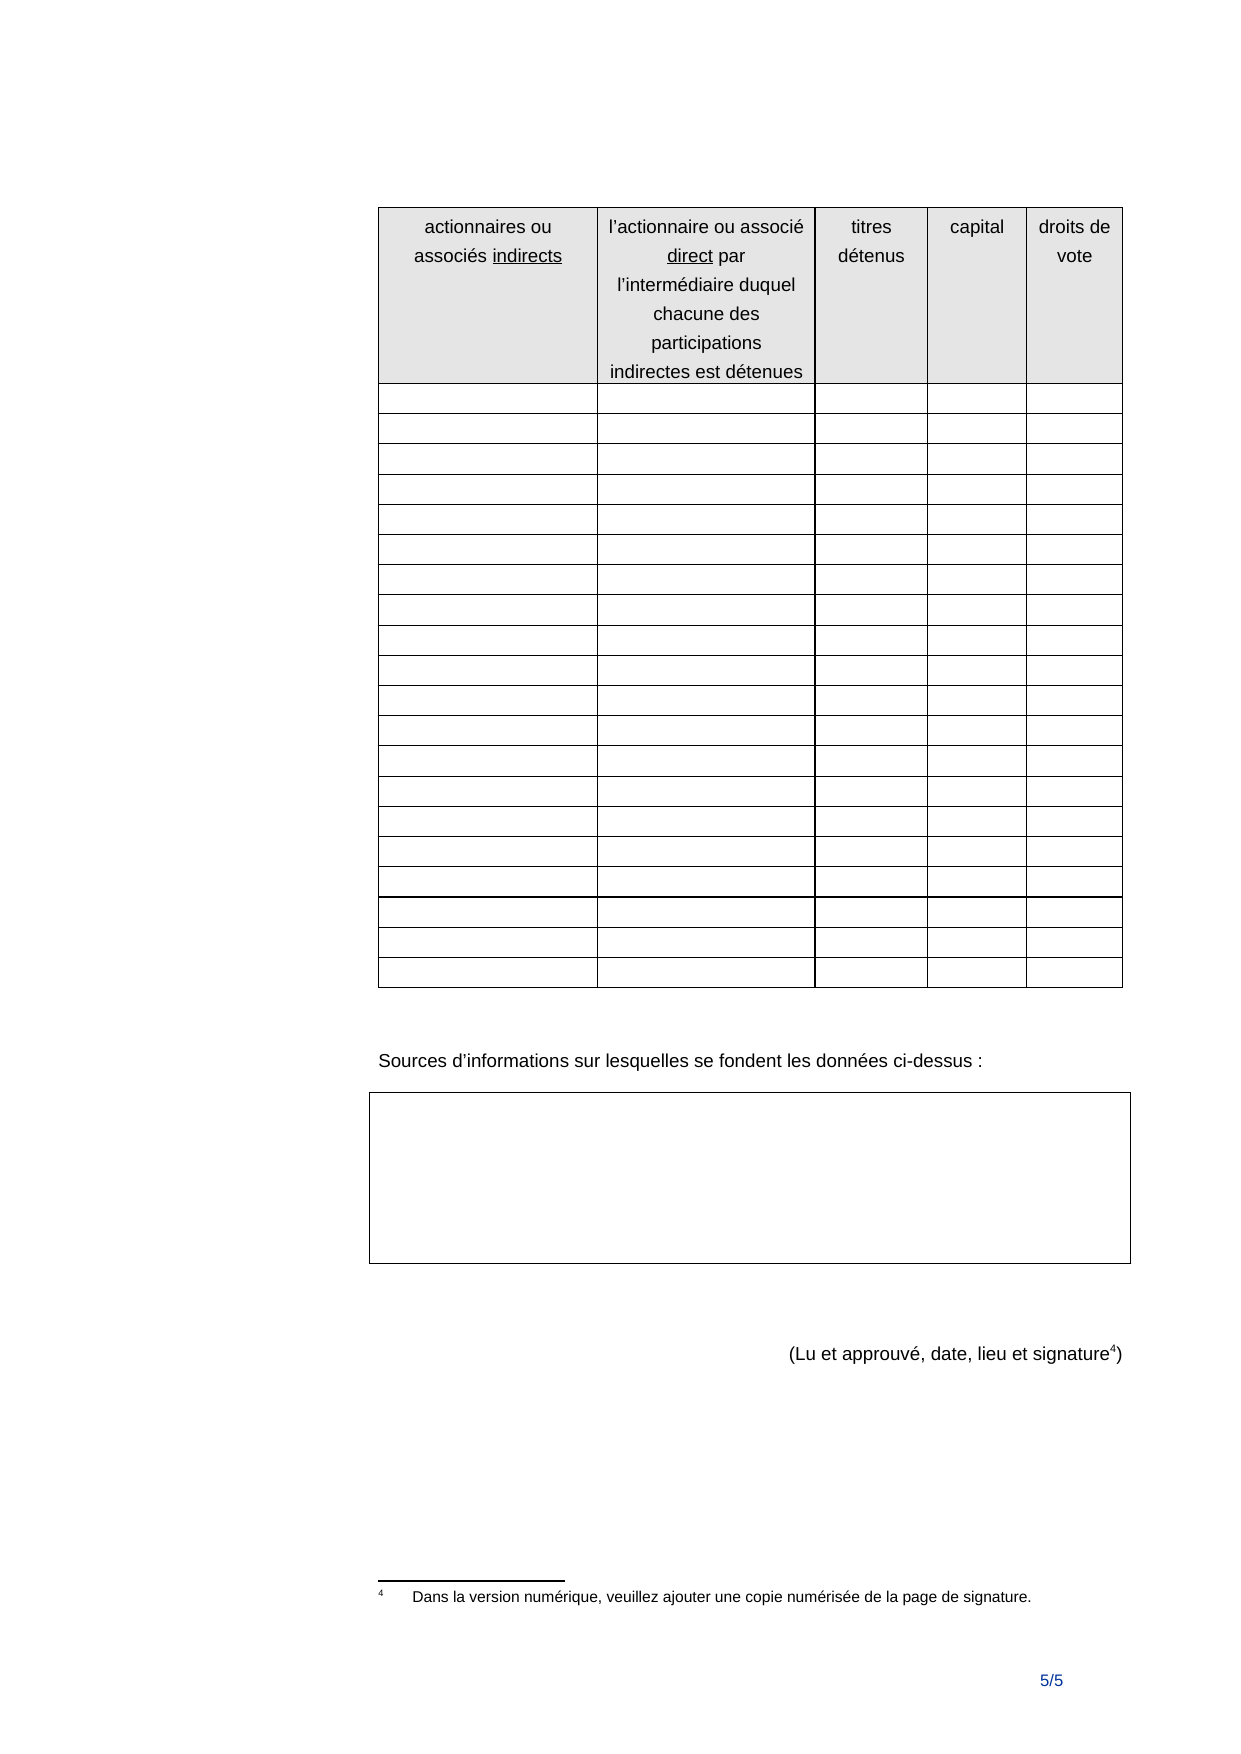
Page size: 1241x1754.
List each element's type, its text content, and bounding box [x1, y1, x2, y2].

table_cell [928, 898, 1026, 927]
table_cell [928, 444, 1026, 473]
table_cell [598, 746, 814, 776]
table_cell [379, 898, 597, 927]
table_cell [598, 414, 814, 443]
table_cell [928, 746, 1026, 776]
table_cell [379, 686, 597, 715]
table_cell [1027, 807, 1122, 836]
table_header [598, 208, 814, 383]
table_cell [1027, 686, 1122, 715]
table_cell [598, 807, 814, 836]
table_cell [598, 928, 814, 957]
table_cell [379, 928, 597, 957]
table_cell [598, 626, 814, 655]
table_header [1027, 208, 1122, 383]
table_cell [928, 384, 1026, 413]
table_cell [928, 595, 1026, 624]
table_cell [379, 414, 597, 443]
table_cell [816, 475, 927, 504]
table_cell [379, 444, 597, 473]
table_cell [928, 505, 1026, 534]
table_cell [816, 414, 927, 443]
table_cell [816, 505, 927, 534]
table_cell [598, 958, 814, 987]
table_cell [379, 837, 597, 866]
table_cell [1027, 595, 1122, 624]
table_cell [928, 656, 1026, 685]
table_cell [598, 867, 814, 896]
table_cell [816, 867, 927, 896]
table_cell [928, 958, 1026, 987]
table_cell [598, 656, 814, 685]
table_cell [1027, 475, 1122, 504]
table_cell [1027, 746, 1122, 776]
table_cell [379, 958, 597, 987]
table_cell [1027, 928, 1122, 957]
table_cell [816, 384, 927, 413]
table_cell [928, 414, 1026, 443]
table_cell [928, 475, 1026, 504]
table_cell [379, 716, 597, 745]
table_cell [1027, 777, 1122, 806]
table_cell [816, 746, 927, 776]
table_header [816, 208, 927, 383]
table_cell [816, 686, 927, 715]
text (Lu et approuvé, date, lieu et signature) [245, 1335, 1122, 1364]
table_cell [816, 958, 927, 987]
table_cell [928, 535, 1026, 564]
table_cell [816, 777, 927, 806]
table_cell [816, 898, 927, 927]
table_cell [1027, 867, 1122, 896]
table_cell [598, 837, 814, 866]
text Sources d’informations sur lesquelles se fondent les données ci-dessus : [378, 1042, 1122, 1071]
table_cell [1027, 535, 1122, 564]
table_cell [816, 928, 927, 957]
table_cell [1027, 444, 1122, 473]
table_cell [816, 807, 927, 836]
table_cell [379, 746, 597, 776]
table_cell [928, 837, 1026, 866]
table_cell [928, 716, 1026, 745]
table_cell [816, 444, 927, 473]
table_cell [598, 565, 814, 594]
table_cell [928, 867, 1026, 896]
table_cell [928, 626, 1026, 655]
table_cell [598, 444, 814, 473]
table_cell [816, 716, 927, 745]
table_cell [1027, 656, 1122, 685]
table_header % du capital [928, 208, 1026, 383]
table_cell [598, 595, 814, 624]
table_cell [1027, 505, 1122, 534]
table_cell [379, 807, 597, 836]
table_cell [928, 807, 1026, 836]
table_cell [1027, 414, 1122, 443]
table_cell [379, 475, 597, 504]
table_cell [1027, 898, 1122, 927]
table_cell [598, 898, 814, 927]
table_cell [379, 595, 597, 624]
table_cell [816, 626, 927, 655]
table_cell [816, 837, 927, 866]
table_cell [379, 656, 597, 685]
table_cell [379, 565, 597, 594]
table_cell [598, 777, 814, 806]
table_cell [928, 686, 1026, 715]
table_cell [1027, 958, 1122, 987]
table_cell [598, 475, 814, 504]
table_cell [379, 777, 597, 806]
table_cell [379, 505, 597, 534]
table_cell [928, 777, 1026, 806]
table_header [379, 208, 597, 383]
table_cell [598, 716, 814, 745]
table_cell [598, 535, 814, 564]
table_cell [379, 535, 597, 564]
table_cell [928, 565, 1026, 594]
table_cell [1027, 565, 1122, 594]
table_cell [379, 384, 597, 413]
table_cell [1027, 837, 1122, 866]
table_cell [598, 505, 814, 534]
table_cell [379, 867, 597, 896]
table_cell [379, 626, 597, 655]
table_cell [816, 595, 927, 624]
table_cell [598, 686, 814, 715]
table_cell [816, 565, 927, 594]
table_cell [1027, 384, 1122, 413]
table_cell [1027, 716, 1122, 745]
table_cell [816, 535, 927, 564]
table_cell [598, 384, 814, 413]
table_cell [928, 928, 1026, 957]
table_cell [1027, 626, 1122, 655]
table_cell [816, 656, 927, 685]
